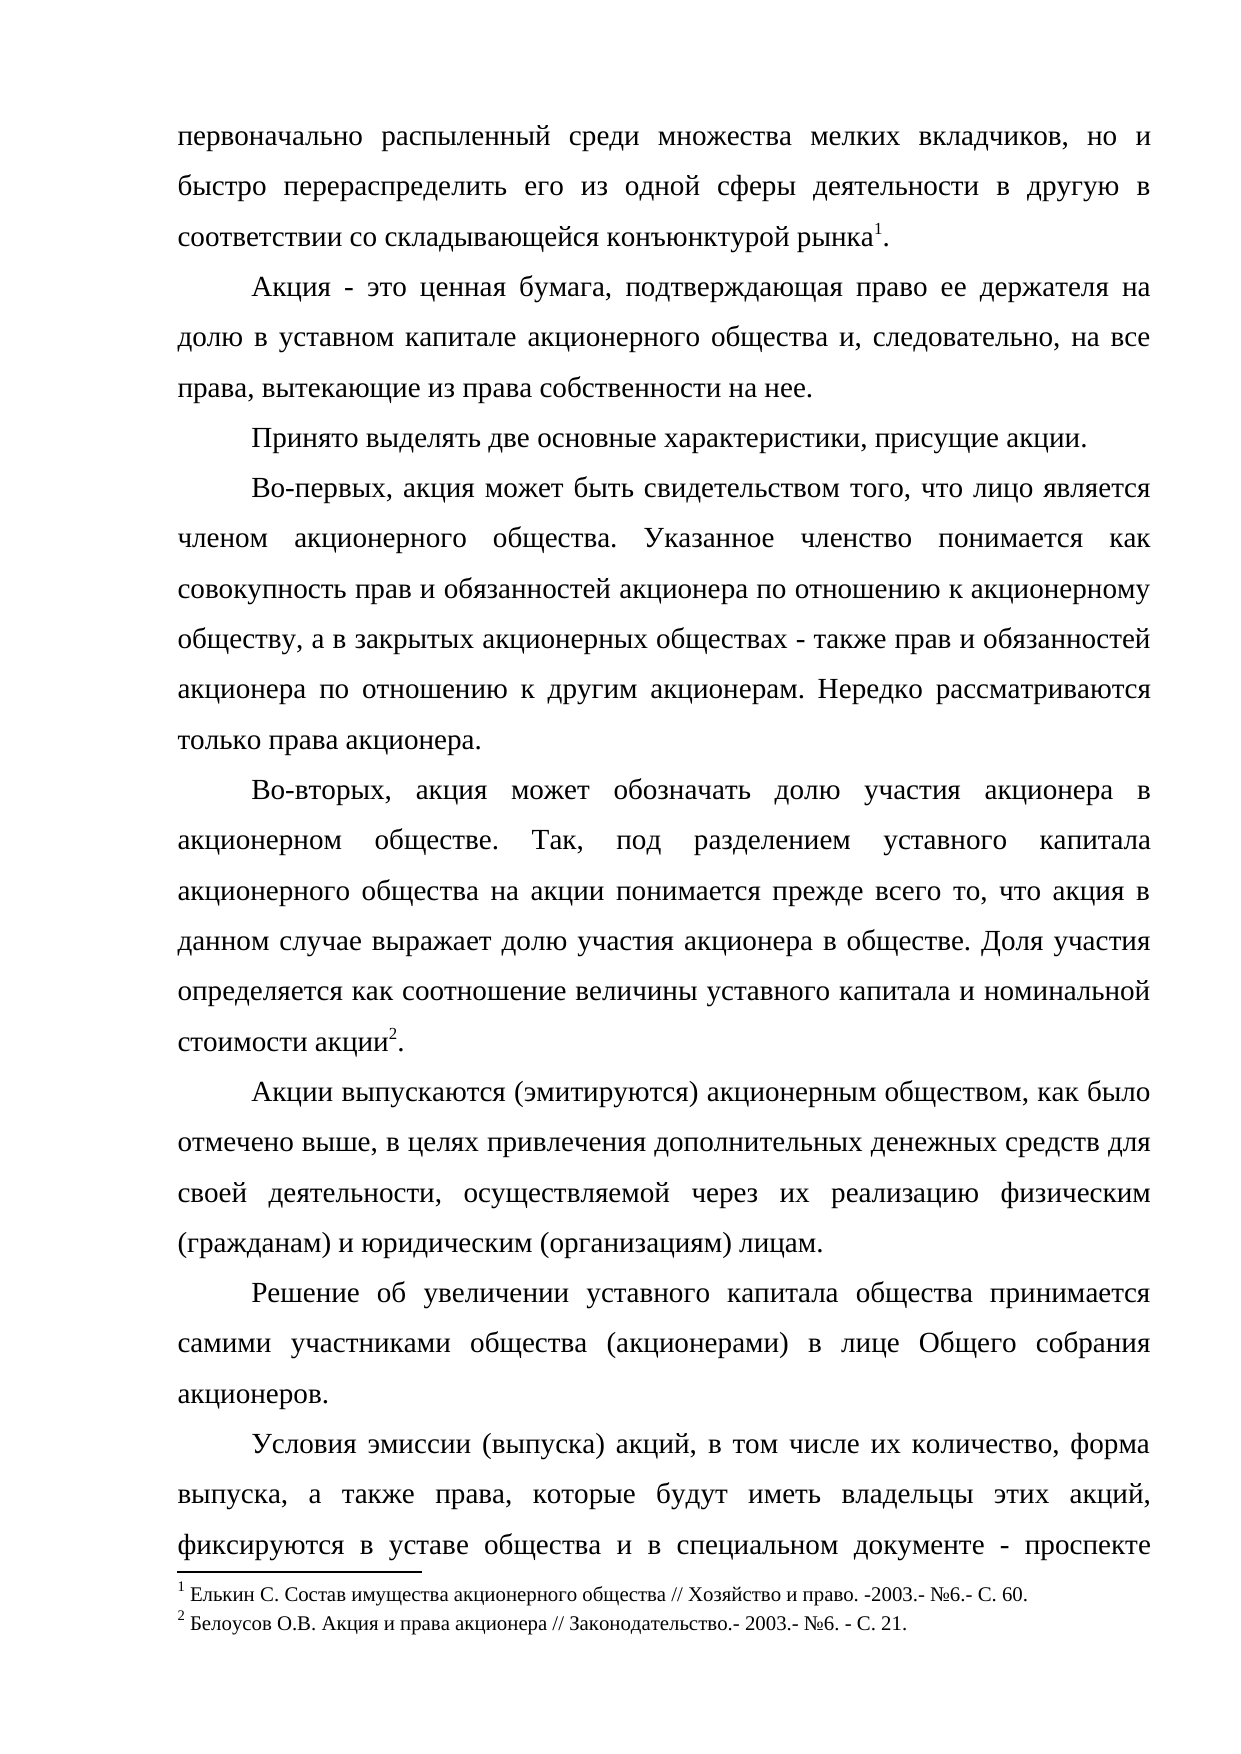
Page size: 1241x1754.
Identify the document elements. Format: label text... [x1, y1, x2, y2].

text Принято выделять две основные характеристики, присущие акции. [177, 420, 1152, 453]
text Во-первых, акция может быть свидетельством того, что лицо является членом акционерного общества. Указанное членство понимается как совокупность прав и обязанностей акционера по отношению к акционерному обществу, а в закрытых акционерных обществах - также прав и обязанностей акционера по отношению к другим акционерам. Нередко рассматриваются только права акционера. [177, 470, 1152, 755]
text Во-вторых, акция может обозначать долю участия акционера в акционерном обществе. Так, под разделением уставного капитала акционерного общества на акции понимается прежде всего то, что акция в данном случае выражает долю участия акционера в обществе. Доля участия определяется как соотношение величины уставного капитала и номинальной стоимости акции. [177, 772, 1152, 1057]
text Акции выпускаются (эмитируются) акционерным обществом, как было отмечено выше, в целях привлечения дополнительных денежных средств для своей деятельности, осуществляемой через их реализацию физическим (гражданам) и юридическим (организациям) лицам. [177, 1074, 1152, 1258]
text Акция - это ценная бумага, подтверждающая право ее держателя на долю в уставном капитале акционерного общества и, следовательно, на все права, вытекающие из права собственности на нее. [177, 269, 1152, 403]
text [177, 118, 1152, 252]
text Решение об увеличении уставного капитала общества принимается самими участниками общества (акционерами) в лице Общего собрания акционеров. [177, 1275, 1152, 1409]
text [177, 1426, 1152, 1560]
